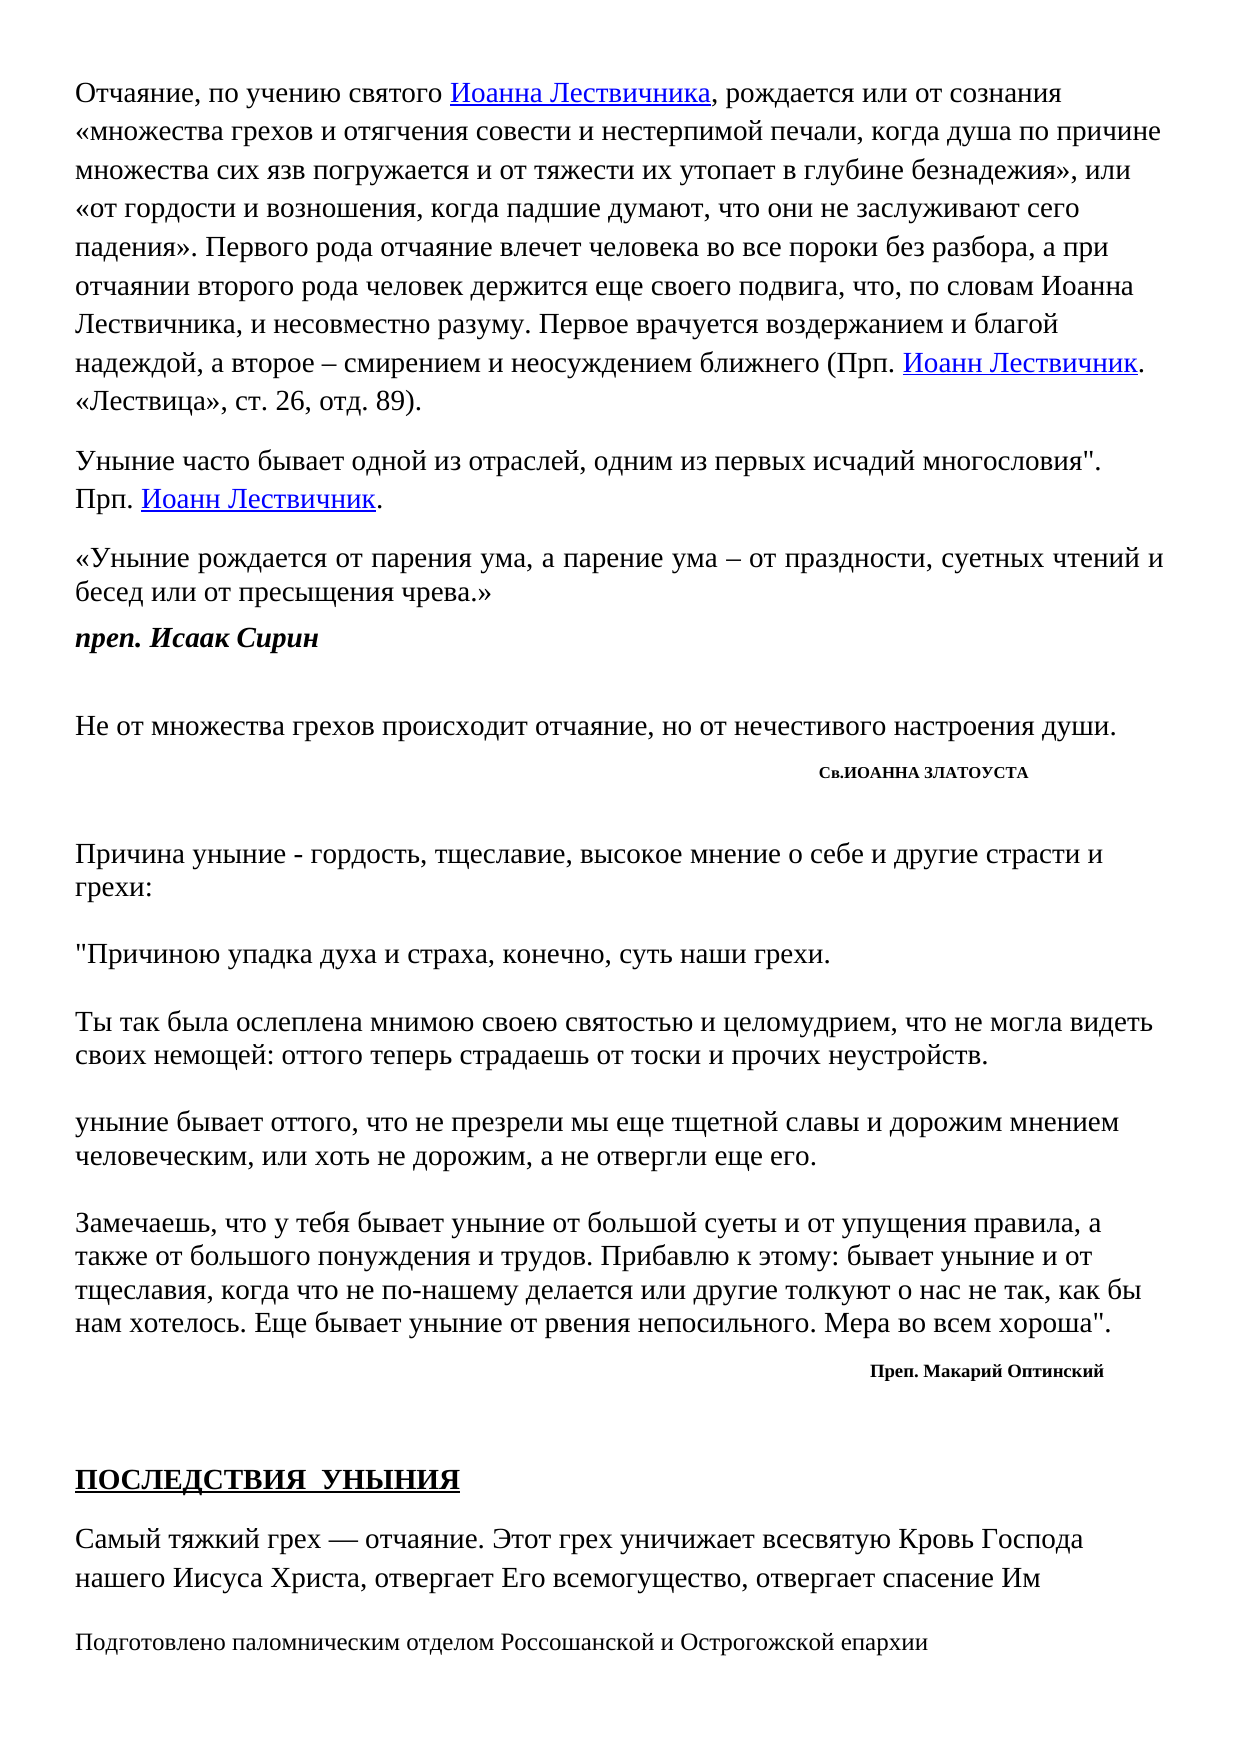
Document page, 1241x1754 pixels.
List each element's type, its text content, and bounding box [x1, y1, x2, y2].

text Отчаяние, по учению святого Иоанна Лествичника, рождается или от сознания «множества грехов и отягчения совести и нестерпимой печали, когда душа по причине множества сих язв погружается и от тяжести их утопает в глубине безнадежия», или «от гордости и возношения, когда падшие думают, что они не заслуживают сего падения». Первого рода отчаяние влечет человека во все пороки без разбора, а при отчаянии второго рода человек держится еще своего подвига, что, по словам Иоанна Лествичника, и несовместно разуму. Первое врачуется воздержанием и благой надеждой, а второе – смирением и неосуждением ближнего (Прп. Иоанн Лествичник. «Лествица», ст. 26, отд. 89). [75, 75, 1165, 417]
text Уныние часто бывает одной из отраслей, одним из первых исчадий многословия". Прп. Иоанн Лествичник. [75, 443, 1165, 515]
text Причина уныние - гордость, тщеславие, высокое мнение о себе и другие страсти и грехи: "Причиною упадка духа и страха, конечно, суть наши грехи. Ты так была ослеплена мнимою своею святостью и целомудрием, что не могла видеть своих немощей: оттого теперь страдаешь от тоски и прочих неустройств. уныние бывает оттого, что не презрели мы еще тщетной славы и дорожим мнением человеческим, или хоть не дорожим, а не отвергли еще его. Замечаешь, что у тебя бывает уныние от большой суеты и от упущения правила, а также от большого понуждения и трудов. Прибавлю к этому: бывает уныние и от тщеславия, когда что не по-нашему делается или другие толкуют о нас не так, как бы нам хотелось. Еще бывает уныние от рвения непосильного. Мера во всем хороша". [75, 802, 1165, 1339]
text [75, 1521, 1165, 1593]
text преп. Исаак Сирин [75, 620, 1165, 654]
text Преп. Макарий Оптинский [75, 1360, 1165, 1382]
text Не от множества грехов происходит отчаяние, но от нечестивого настроения души. [75, 708, 1165, 742]
text ПОСЛЕДСТВИЯ УНЫНИЯ [75, 1462, 1165, 1495]
text «Уныние рождается от парения ума, а парение ума – от праздности, суетных чтений и бесед или от пресыщения чрева.» [75, 541, 1165, 608]
text Св.ИОАННА ЗЛАТОУСТА [75, 762, 1165, 782]
